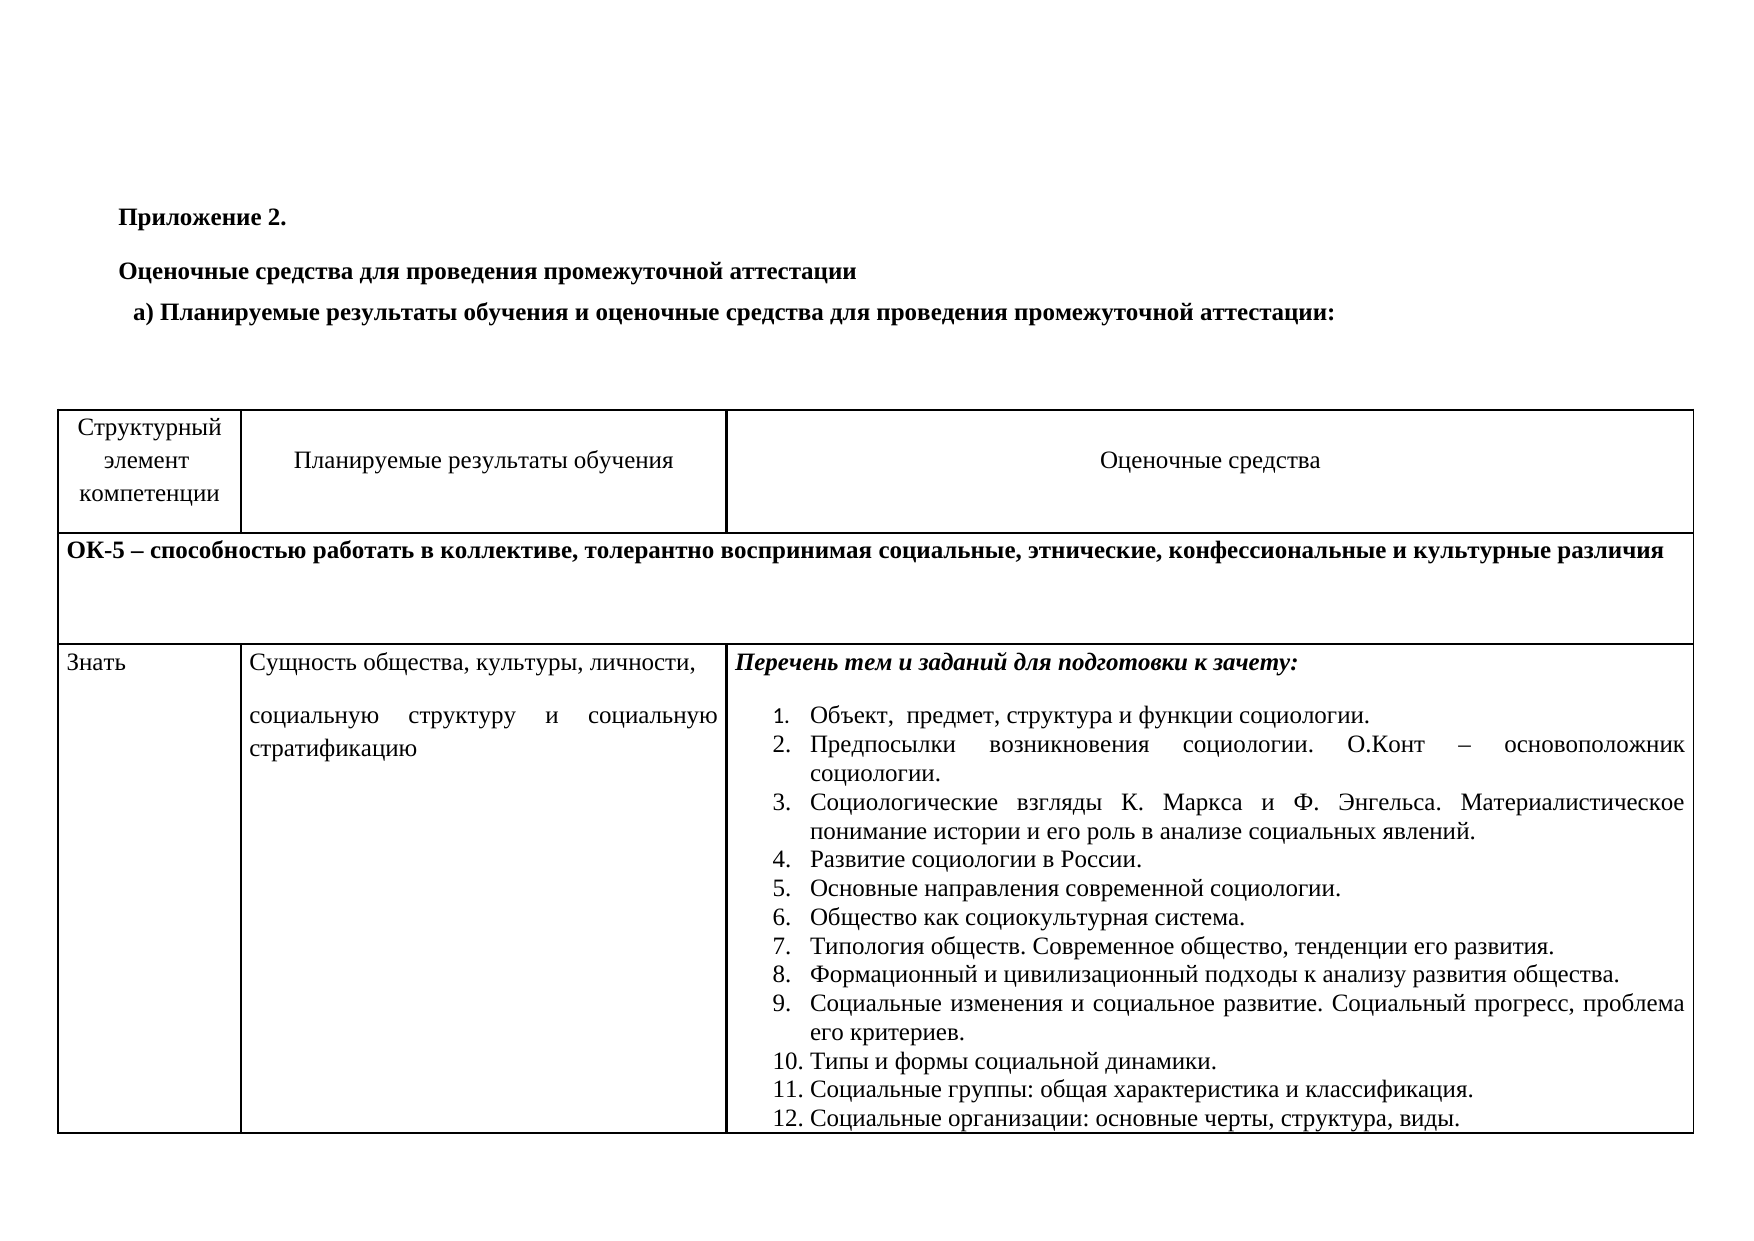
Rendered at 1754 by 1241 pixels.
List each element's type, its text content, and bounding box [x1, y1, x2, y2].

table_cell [728, 645, 1693, 1132]
table_cell ОК-5 – способностью работать в коллективе, толерантно воспринимая социальные, этнические, конфессиональные и культурные различия [59, 534, 1693, 643]
table_header Структурный элемент компетенции [59, 411, 240, 532]
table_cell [242, 645, 725, 1132]
table_header Планируемые результаты обучения [242, 411, 725, 532]
table_cell Знать [59, 645, 240, 1132]
subtitle Оценочные средства для проведения промежуточной аттестации [118, 256, 1695, 285]
text а) Планируемые результаты обучения и оценочные средства для проведения промежуточной аттестации: [59, 297, 1695, 326]
subtitle Приложение 2. [118, 202, 1695, 231]
table_header Оценочные средства [728, 411, 1693, 532]
